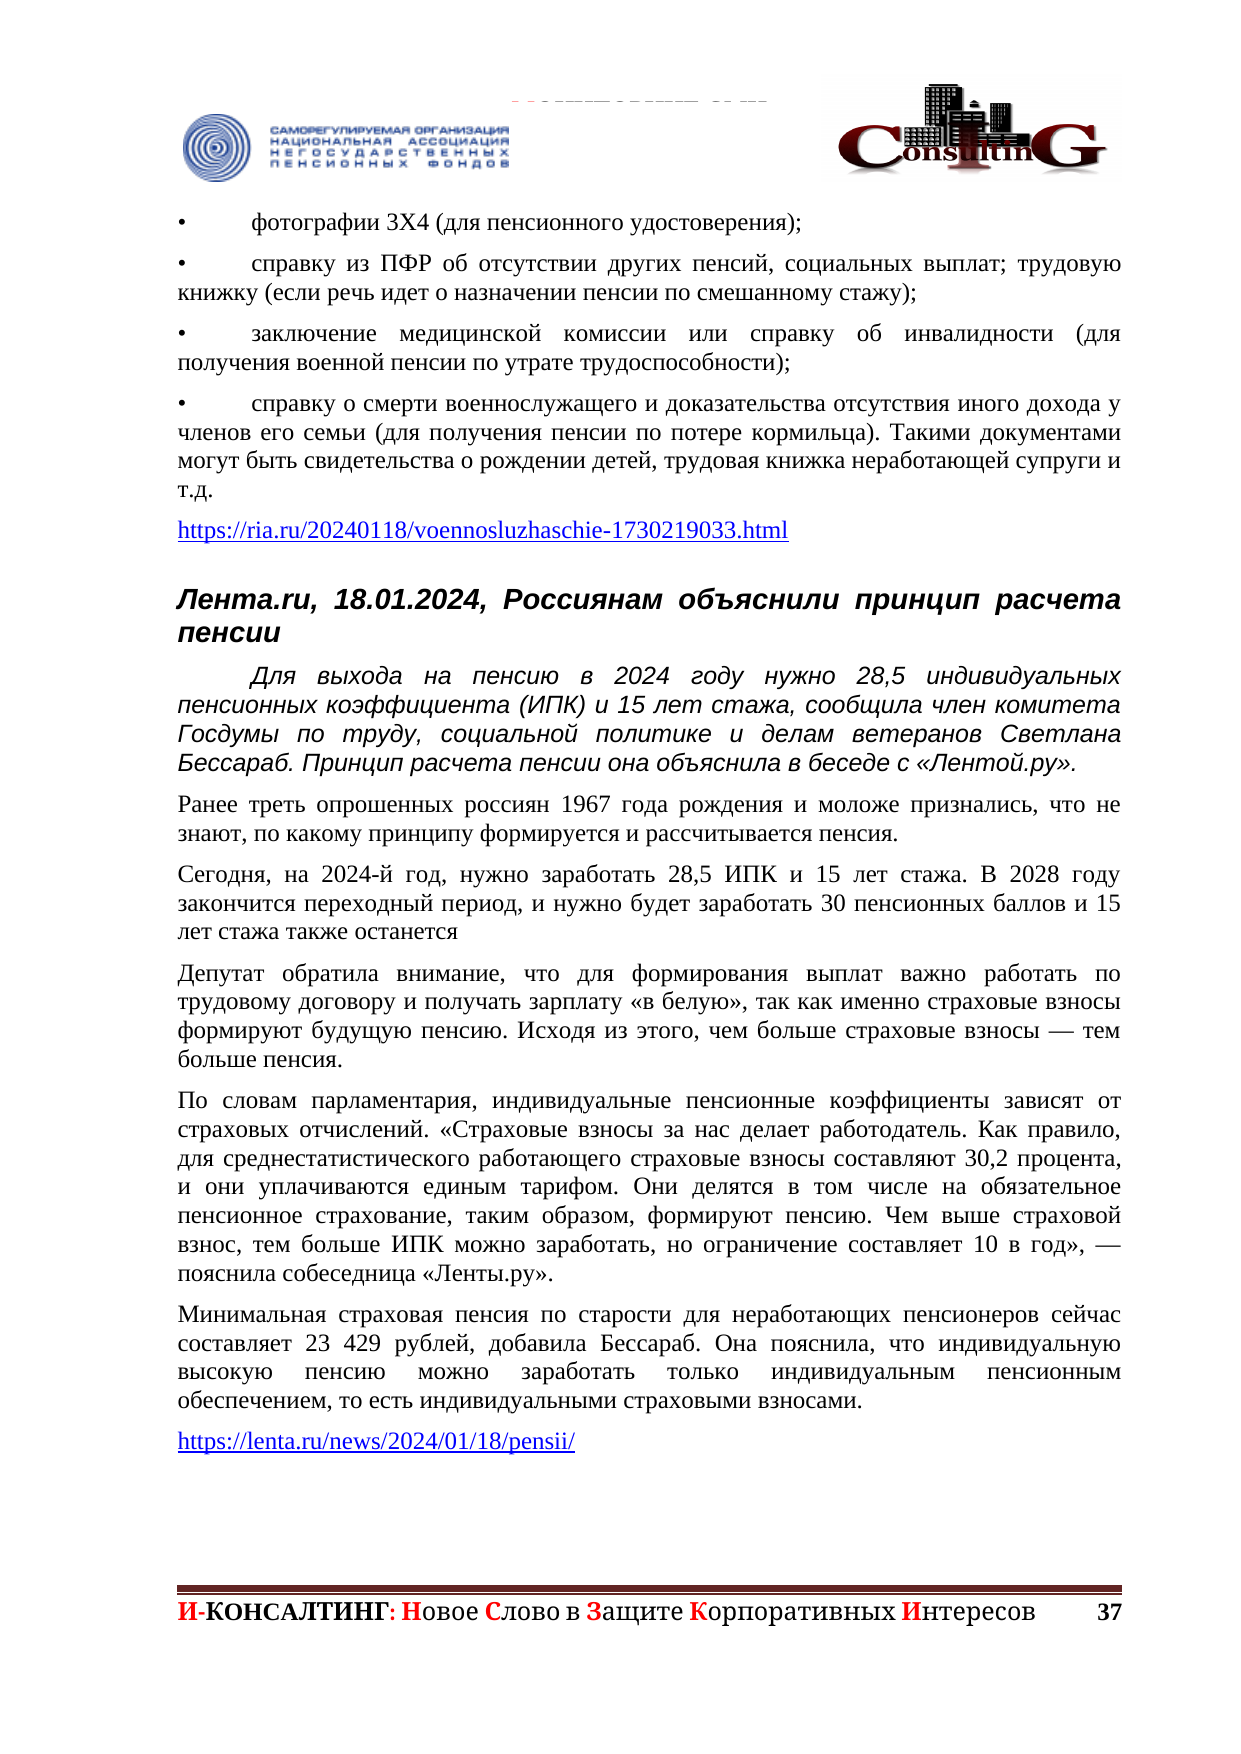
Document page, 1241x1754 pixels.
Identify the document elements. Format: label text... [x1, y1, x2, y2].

text • заключение медицинской комиссии или справку об инвалидности (для получения военной пенсии по утрате трудоспособности); [177, 318, 1122, 376]
text Депутат обратила внимание, что для формирования выплат важно работать по трудовому договору и получать зарплату «в белую», так как именно страховые взносы формируют будущую пенсию. Исходя из этого, чем больше страховые взносы — тем больше пенсия. [177, 958, 1122, 1073]
subtitle Лента.ru, 18.01.2024, Россиянам объяснили принцип расчета пенсии [177, 582, 1122, 649]
text https://lenta.ru/news/2024/01/18/pensii/ [177, 1426, 1122, 1455]
text По словам парламентария, индивидуальные пенсионные коэффициенты зависят от страховых отчислений. «Страховые взносы за нас делает работодатель. Как правило, для среднестатистического работающего страховые взносы составляют 30,2 процента, и они уплачиваются единым тарифом. Они делятся в том числе на обязательное пенсионное страхование, таким образом, формируют пенсию. Чем выше страховой взнос, тем больше ИПК можно заработать, но ограничение составляет 10 в год», — пояснила собеседница «Ленты.ру». [177, 1085, 1122, 1286]
text • справку из ПФР об отсутствии других пенсий, социальных выплат; трудовую книжку (если речь идет о назначении пенсии по смешанному стажу); [177, 248, 1122, 306]
text https://ria.ru/20240118/voennosluzhaschie-1730219033.html [177, 516, 1122, 544]
picture [821, 73, 1122, 182]
text • фотографии 3Х4 (для пенсионного удостоверения); [177, 207, 1122, 236]
subtitle Для выхода на пенсию в 2024 году нужно 28,5 индивидуальных пенсионных коэффициента (ИПК) и 15 лет стажа, сообщила член комитета Госдумы по труду, социальной политике и делам ветеранов Светлана Бессараб. Принцип расчета пенсии она объяснила в беседе с «Лентой.ру». [177, 661, 1122, 776]
text • справку о смерти военнослужащего и доказательства отсутствия иного дохода у членов его семьи (для получения пенсии по потере кормильца). Такими документами могут быть свидетельства о рождении детей, трудовая книжка неработающей супруги и т.д. [177, 388, 1122, 503]
text Минимальная страховая пенсия по старости для неработающих пенсионеров сейчас составляет 23 429 рублей, добавила Бессараб. Она пояснила, что индивидуальную высокую пенсию можно заработать только индивидуальным пенсионным обеспечением, то есть индивидуальными страховыми взносами. [177, 1299, 1122, 1414]
text Ранее треть опрошенных россиян 1967 года рождения и моложе признались, что не знают, по какому принципу формируется и рассчитывается пенсия. [177, 789, 1122, 846]
text Сегодня, на 2024-й год, нужно заработать 28,5 ИПК и 15 лет стажа. В 2028 году закончится переходный период, и нужно будет заработать 30 пенсионных баллов и 15 лет стажа также останется [177, 859, 1122, 945]
picture [183, 114, 509, 182]
